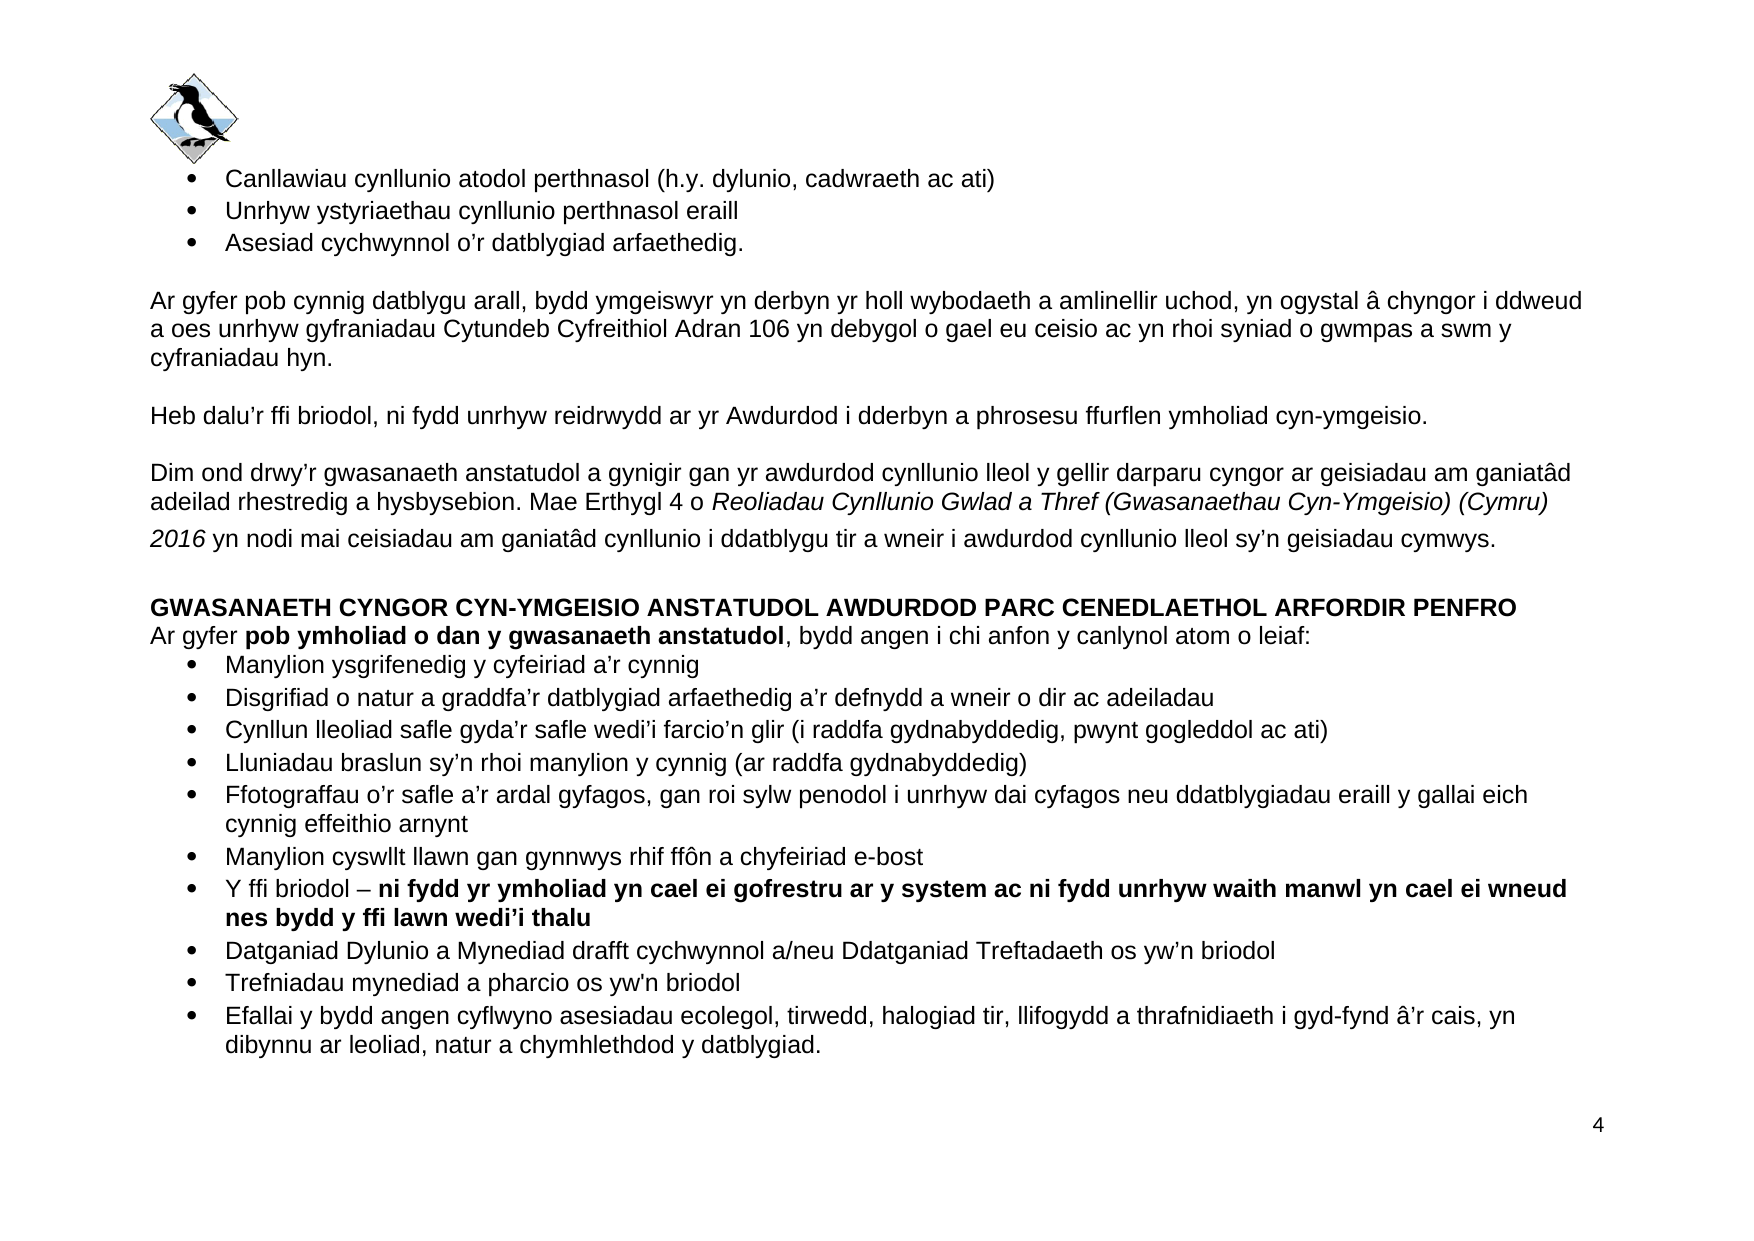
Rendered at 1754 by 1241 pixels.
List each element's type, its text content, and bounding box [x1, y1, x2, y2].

text Dim ond drwy’r gwasanaeth anstatudol a gynigir gan yr awdurdod cynllunio lleol y gellir darparu cyngor ar geisiadau am ganiatâd adeilad rhestredig a hysbysebion. Mae Erthygl 4 o Reoliadau Cynllunio Gwlad a Thref (Gwasanaethau Cyn-Ymgeisio) (Cymru) 2016 yn nodi mai ceisiadau am ganiatâd cynllunio i ddatblygu tir a wneir i awdurdod cynllunio lleol sy’n geisiadau cymwys. [150, 458, 1604, 554]
text Heb dalu’r ffi briodol, ni fydd unrhyw reidrwydd ar yr Awdurdod i dderbyn a phrosesu ffurflen ymholiad cyn-ymgeisio. [150, 401, 1604, 429]
text GWASANAETH CYNGOR CYN-YMGEISIO ANSTATUDOL AWDURDOD PARC CENEDLAETHOL ARFORDIR PENFRO [150, 593, 1604, 621]
list Manylion cyswllt llawn gan gynnwys rhif ffôn a chyfeiriad e-bost [187, 842, 1604, 871]
list Cynllun lleoliad safle gyda’r safle wedi’i farcio’n glir (i raddfa gydnabyddedig, pwynt gogleddol ac ati) [187, 715, 1604, 744]
list Unrhyw ystyriaethau cynllunio perthnasol eraill [187, 196, 1604, 225]
picture [150, 73, 239, 164]
text Ar gyfer pob cynnig datblygu arall, bydd ymgeiswyr yn derbyn yr holl wybodaeth a amlinellir uchod, yn ogystal â chyngor i ddweud a oes unrhyw gyfraniadau Cytundeb Cyfreithiol Adran 106 yn debygol o gael eu ceisio ac yn rhoi syniad o gwmpas a swm y cyfraniadau hyn. [150, 286, 1604, 372]
text Ar gyfer pob ymholiad o dan y gwasanaeth anstatudol, bydd angen i chi anfon y canlynol atom o leiaf: [150, 621, 1604, 650]
list Trefniadau mynediad a pharcio os yw'n briodol [187, 968, 1604, 997]
list Datganiad Dylunio a Mynediad drafft cychwynnol a/neu Ddatganiad Treftadaeth os yw’n briodol [187, 936, 1604, 965]
list Disgrifiad o natur a graddfa’r datblygiad arfaethedig a’r defnydd a wneir o dir ac adeiladau [187, 683, 1604, 712]
list Y ffi briodol – ni fydd yr ymholiad yn cael ei gofrestru ar y system ac ni fydd unrhyw waith manwl yn cael ei wneud nes bydd y ffi lawn wedi’i thalu [187, 874, 1604, 932]
list Lluniadau braslun sy’n rhoi manylion y cynnig (ar raddfa gydnabyddedig) [187, 748, 1604, 777]
list Asesiad cychwynnol o’r datblygiad arfaethedig. [187, 228, 1604, 257]
list Manylion ysgrifenedig y cyfeiriad a’r cynnig [187, 650, 1604, 679]
list Ffotograffau o’r safle a’r ardal gyfagos, gan roi sylw penodol i unrhyw dai cyfagos neu ddatblygiadau eraill y gallai eich cynnig effeithio arnynt [187, 781, 1604, 838]
list Efallai y bydd angen cyflwyno asesiadau ecolegol, tirwedd, halogiad tir, llifogydd a thrafnidiaeth i gyd-fynd â’r cais, yn dibynnu ar leoliad, natur a chymhlethdod y datblygiad. [187, 1001, 1604, 1059]
list Canllawiau cynllunio atodol perthnasol (h.y. dylunio, cadwraeth ac ati) [187, 163, 1604, 192]
